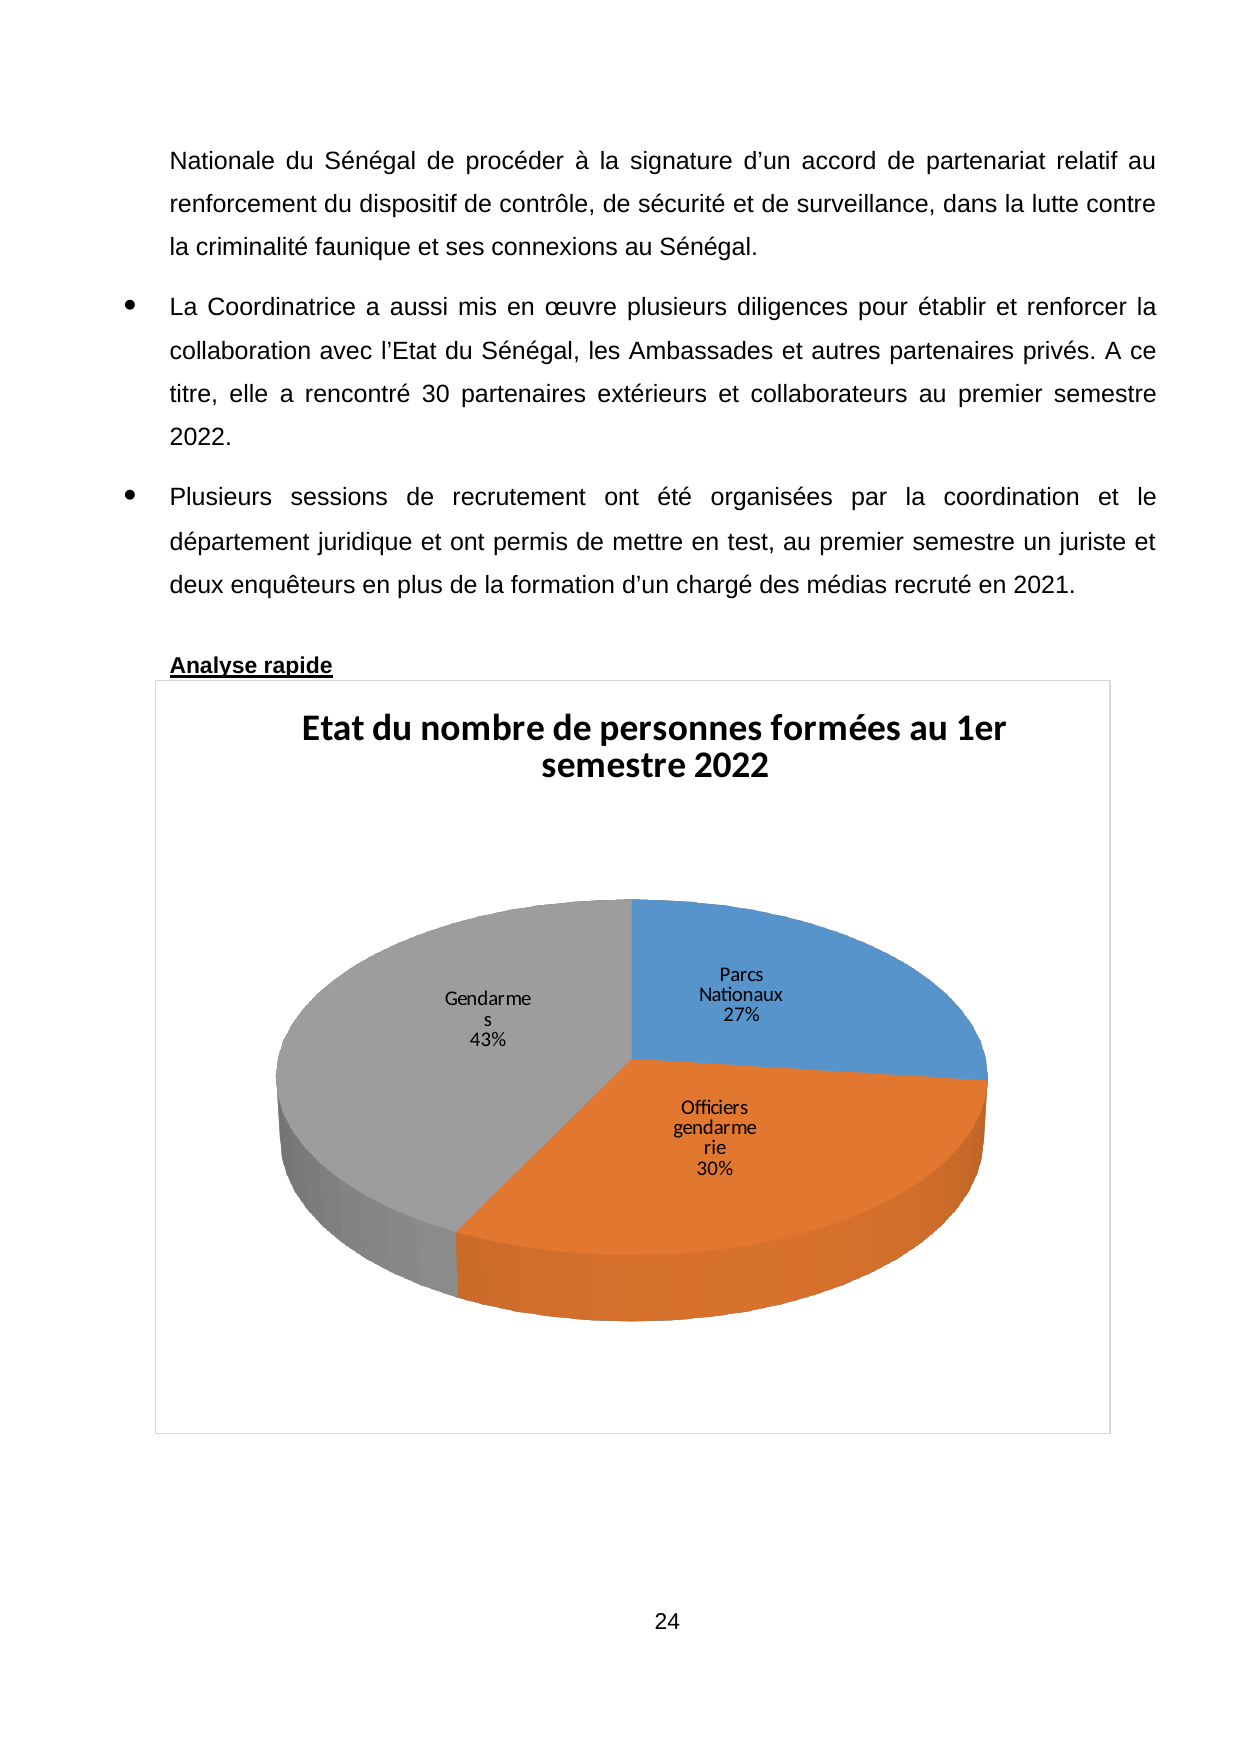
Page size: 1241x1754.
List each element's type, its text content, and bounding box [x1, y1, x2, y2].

text Analyse rapide [169, 652, 1209, 679]
list La Coordinatrice a aussi mis en œuvre plusieurs diligences pour établir et renforcer la collaboration avec l’Etat du Sénégal, les Ambassades et autres partenaires privés. A ce titre, elle a rencontré 30 partenaires extérieurs et collaborateurs au premier semestre 2022. [125, 292, 1158, 451]
list Plusieurs sessions de recrutement ont été organisées par la coordination et le département juridique et ont permis de mettre en test, au premier semestre un juriste et deux enquêteurs en plus de la formation d’un chargé des médias recruté en 2021. [125, 482, 1158, 598]
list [125, 146, 1158, 261]
